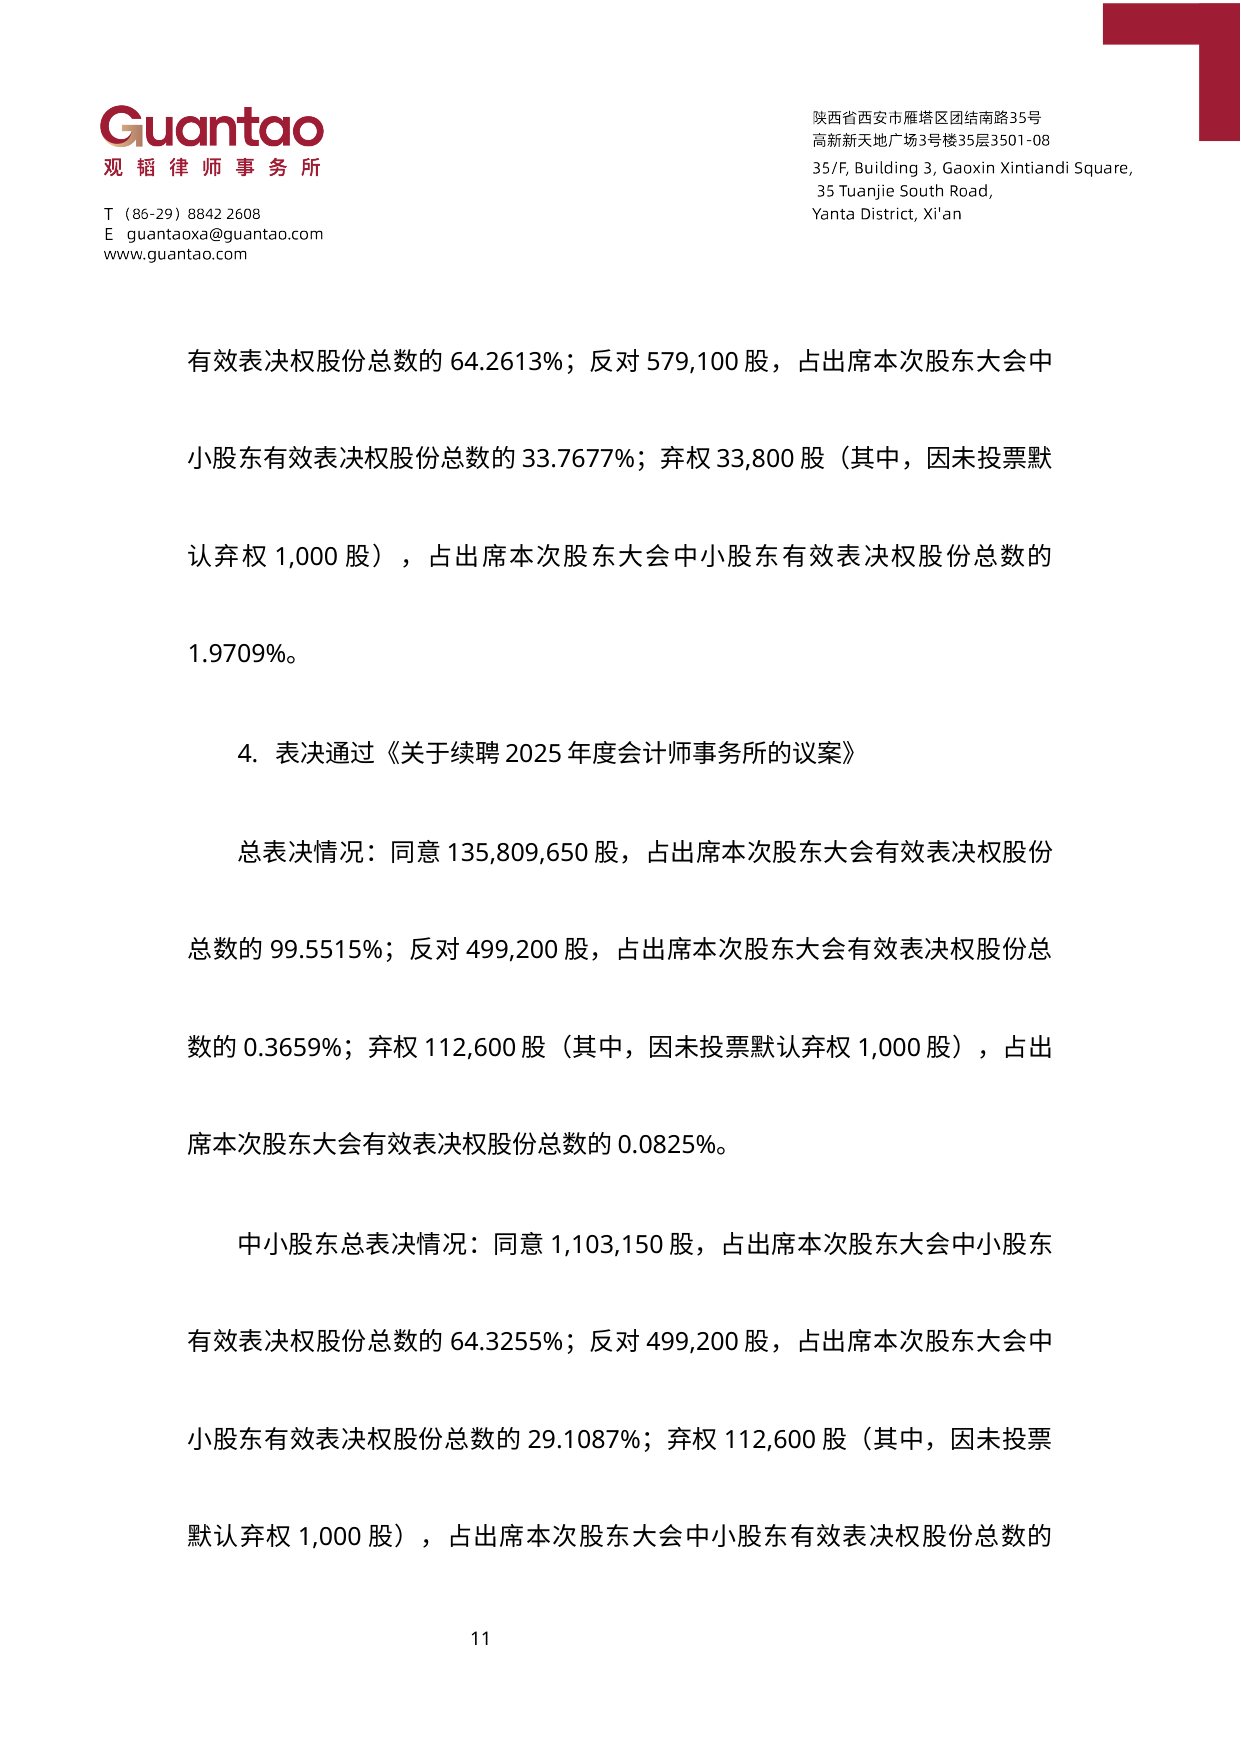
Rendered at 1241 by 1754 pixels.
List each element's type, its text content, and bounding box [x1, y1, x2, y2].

picture [4, 3, 1240, 321]
list 表决通过《关于续聘2025年度会计师事务所的议案》 [187, 719, 1053, 784]
text 总表决情况：同意135,809,650股，占出席本次股东大会有效表决权股份总数的99.5515%；反对499,200股，占出席本次股东大会有效表决权股份总数的0.3659%；弃权112,600股（其中，因未投票默认弃权1,000股），占出席本次股东大会有效表决权股份总数的0.0825%。 [187, 818, 1053, 1176]
